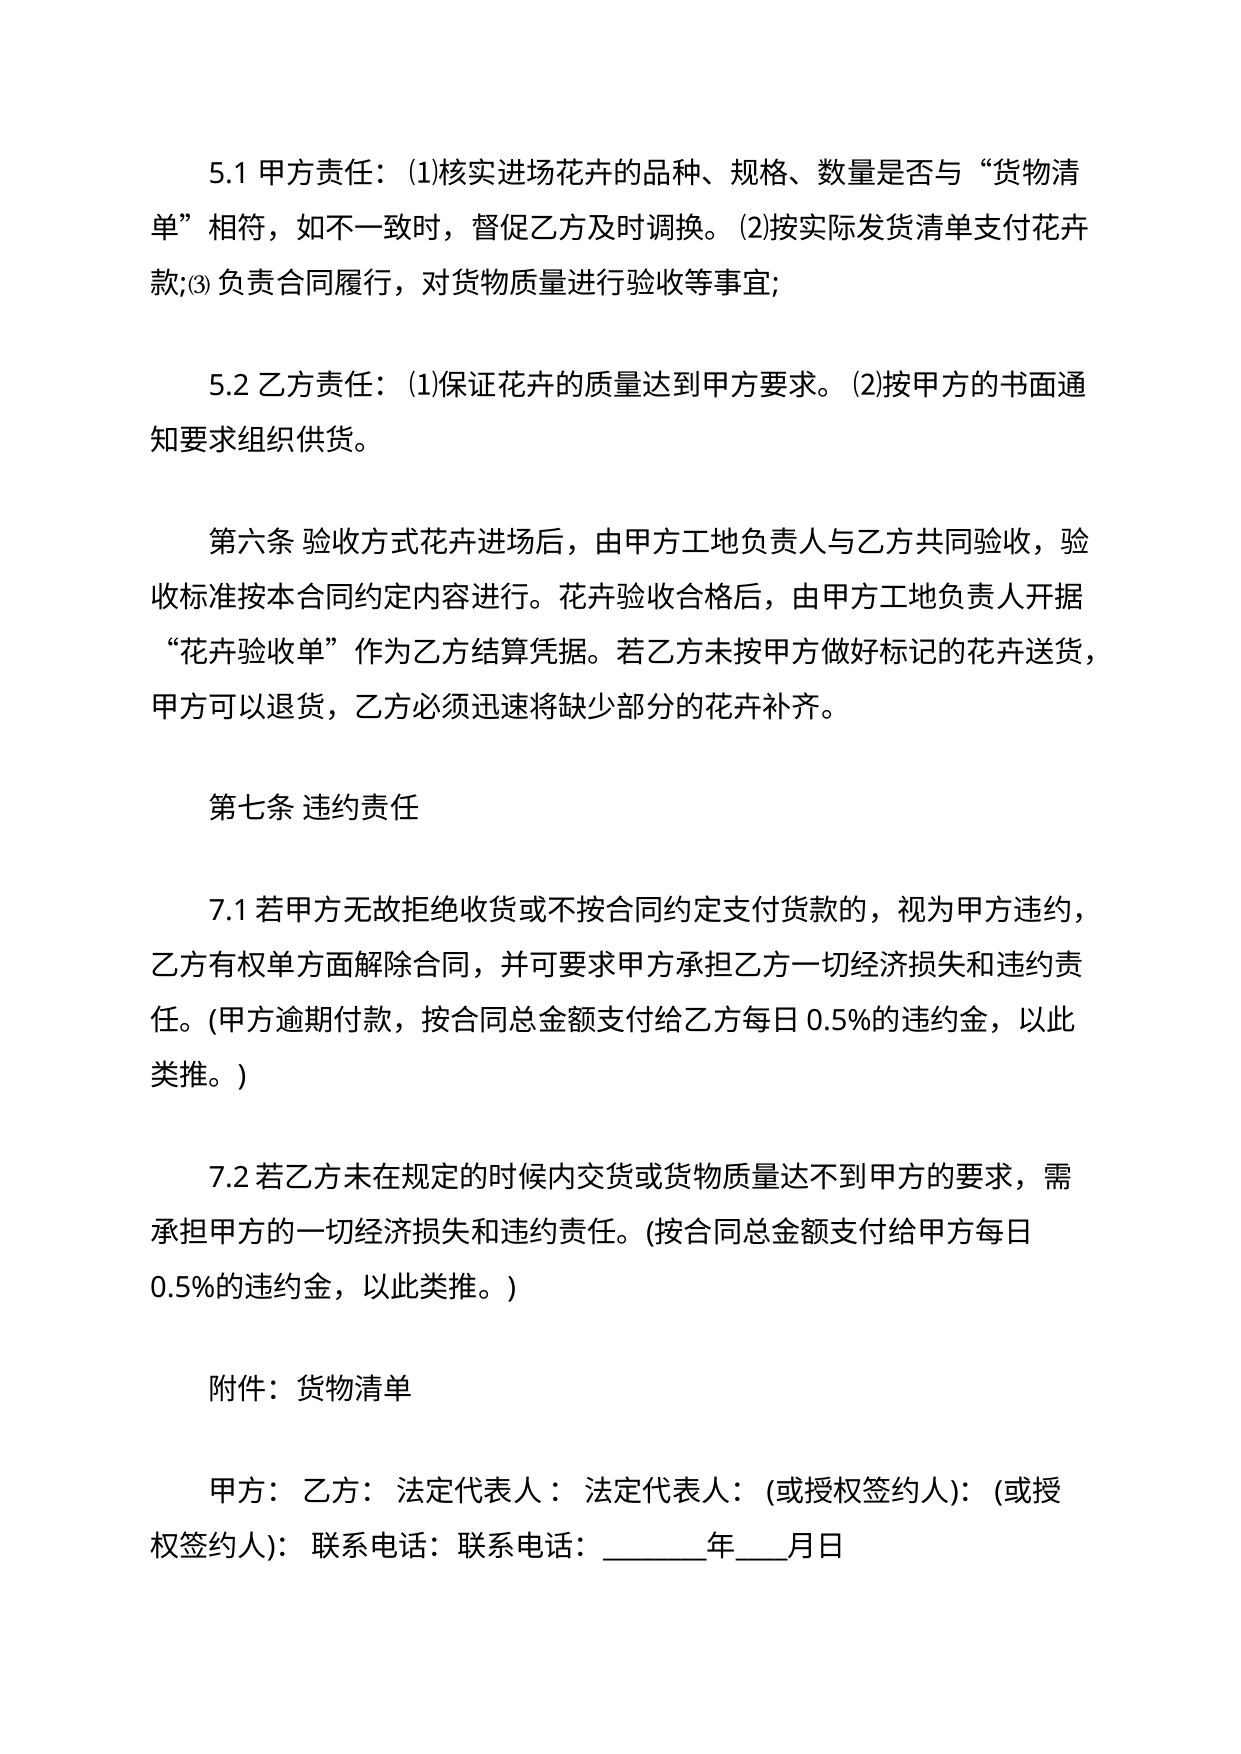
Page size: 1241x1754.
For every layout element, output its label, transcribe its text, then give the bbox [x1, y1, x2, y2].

text 第七条 违约责任 [150, 785, 1090, 827]
text 7.1若甲方无故拒绝收货或不按合同约定支付货款的，视为甲方违约，乙方有权单方面解除合同，并可要求甲方承担乙方一切经济损失和违约责任。(甲方逾期付款，按合同总金额支付给乙方每日0.5%的违约金，以此类推。) [150, 887, 1090, 1094]
text 甲方： 乙方： 法定代表人 ： 法定代表人： (或授权签约人)： (或授权签约人)： 联系电话：联系电话：________年____月日 [150, 1467, 1090, 1565]
text 附件：货物清单 [150, 1366, 1090, 1408]
text 5.1 甲方责任： ⑴核实进场花卉的品种、规格、数量是否与“货物清单”相符，如不一致时，督促乙方及时调换。 ⑵按实际发货清单支付花卉款;⑶负责合同履行，对货物质量进行验收等事宜; [150, 150, 1090, 302]
text 第六条 验收方式花卉进场后，由甲方工地负责人与乙方共同验收，验收标准按本合同约定内容进行。花卉验收合格后，由甲方工地负责人开据“花卉验收单”作为乙方结算凭据。若乙方未按甲方做好标记的花卉送货，甲方可以退货，乙方必须迅速将缺少部分的花卉补齐。 [150, 519, 1090, 726]
text 5.2 乙方责任： ⑴保证花卉的质量达到甲方要求。 ⑵按甲方的书面通知要求组织供货。 [150, 362, 1090, 459]
text 7.2若乙方未在规定的时候内交货或货物质量达不到甲方的要求，需承担甲方的一切经济损失和违约责任。(按合同总金额支付给甲方每日0.5%的违约金，以此类推。) [150, 1154, 1090, 1306]
